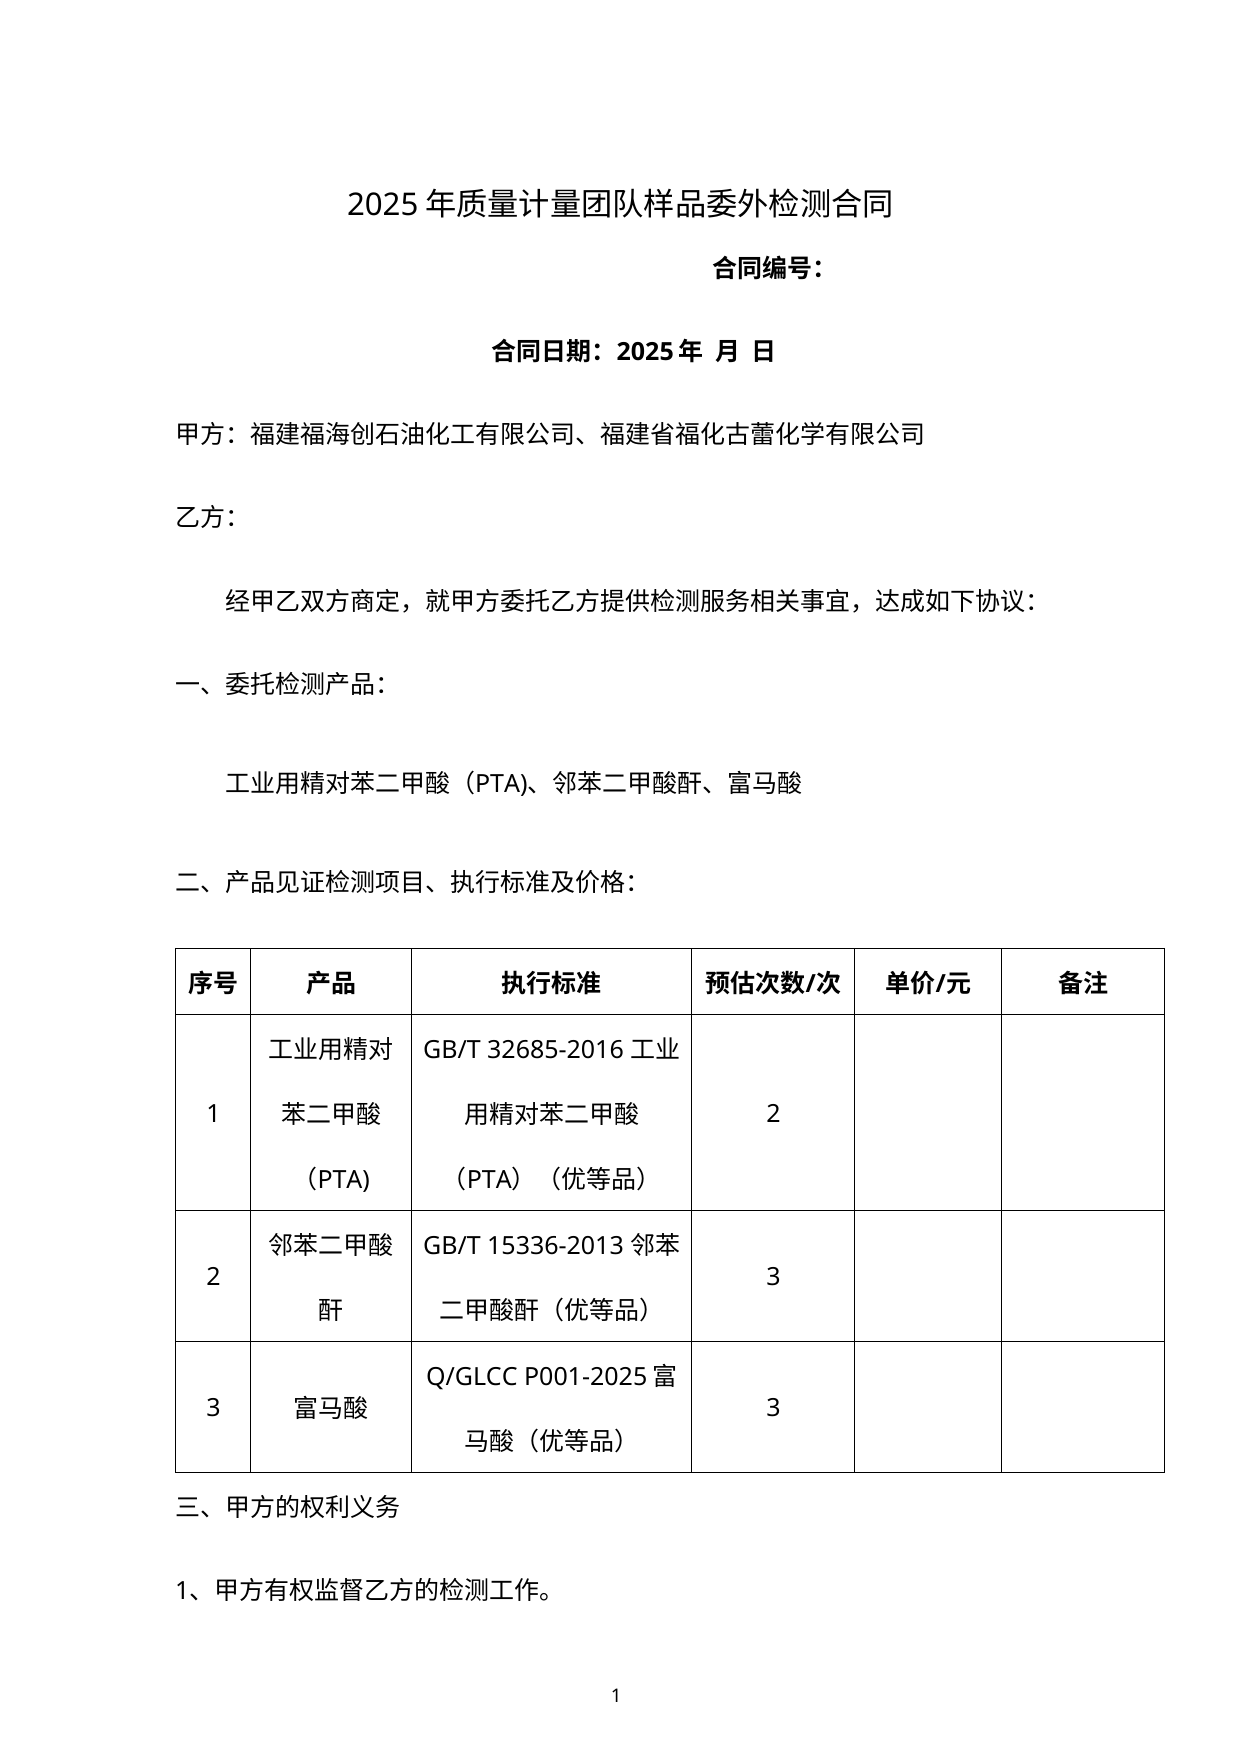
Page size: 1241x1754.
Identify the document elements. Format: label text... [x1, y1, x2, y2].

table_cell 3 [692, 1342, 854, 1472]
table_cell 工业用精对苯二甲酸（PTA) [251, 1015, 411, 1210]
table_cell [1002, 1211, 1164, 1341]
text 1、甲方有权监督乙方的检测工作。 [175, 1556, 1065, 1621]
table_cell 2 [692, 1015, 854, 1210]
table_header 预估次数/次 [692, 949, 854, 1014]
table_header 序号 [176, 949, 250, 1014]
text 三、甲方的权利义务 [175, 1473, 1065, 1538]
text 合同编号： [175, 234, 1065, 299]
table_cell 1 [176, 1015, 250, 1210]
table_header 产品 [251, 949, 411, 1014]
text 经甲乙双方商定，就甲方委托乙方提供检测服务相关事宜，达成如下协议： [175, 567, 1065, 632]
table_cell 邻苯二甲酸酐 [251, 1211, 411, 1341]
text 合同日期：2025年 月 日 [175, 317, 1065, 382]
table_cell 3 [176, 1342, 250, 1472]
text 工业用精对苯二甲酸（PTA)、邻苯二甲酸酐、富马酸 [175, 749, 1065, 814]
table_cell [1002, 1015, 1164, 1210]
table_cell Q/GLCC P001-2025富马酸（优等品） [412, 1342, 691, 1472]
table_cell [1002, 1342, 1164, 1472]
table_cell 2 [176, 1211, 250, 1341]
table_header 备注 [1002, 949, 1164, 1014]
table_cell [855, 1342, 1001, 1472]
text 二、产品见证检测项目、执行标准及价格： [175, 848, 1065, 913]
text 2025年质量计量团队样品委外检测合同 [175, 169, 1065, 234]
table_cell 富马酸 [251, 1342, 411, 1472]
table_cell [855, 1211, 1001, 1341]
table_header 执行标准 [412, 949, 691, 1014]
table_header 单价/元 [855, 949, 1001, 1014]
table_cell [855, 1015, 1001, 1210]
text 乙方： [175, 483, 1065, 548]
table_cell 3 [692, 1211, 854, 1341]
table_cell GB/T 15336-2013 邻苯二甲酸酐（优等品） [412, 1211, 691, 1341]
table_cell GB/T 32685-2016 工业用精对苯二甲酸（PTA）（优等品） [412, 1015, 691, 1210]
text 甲方：福建福海创石油化工有限公司、福建省福化古蕾化学有限公司 [175, 400, 1065, 465]
text 一、委托检测产品： [175, 650, 1065, 715]
